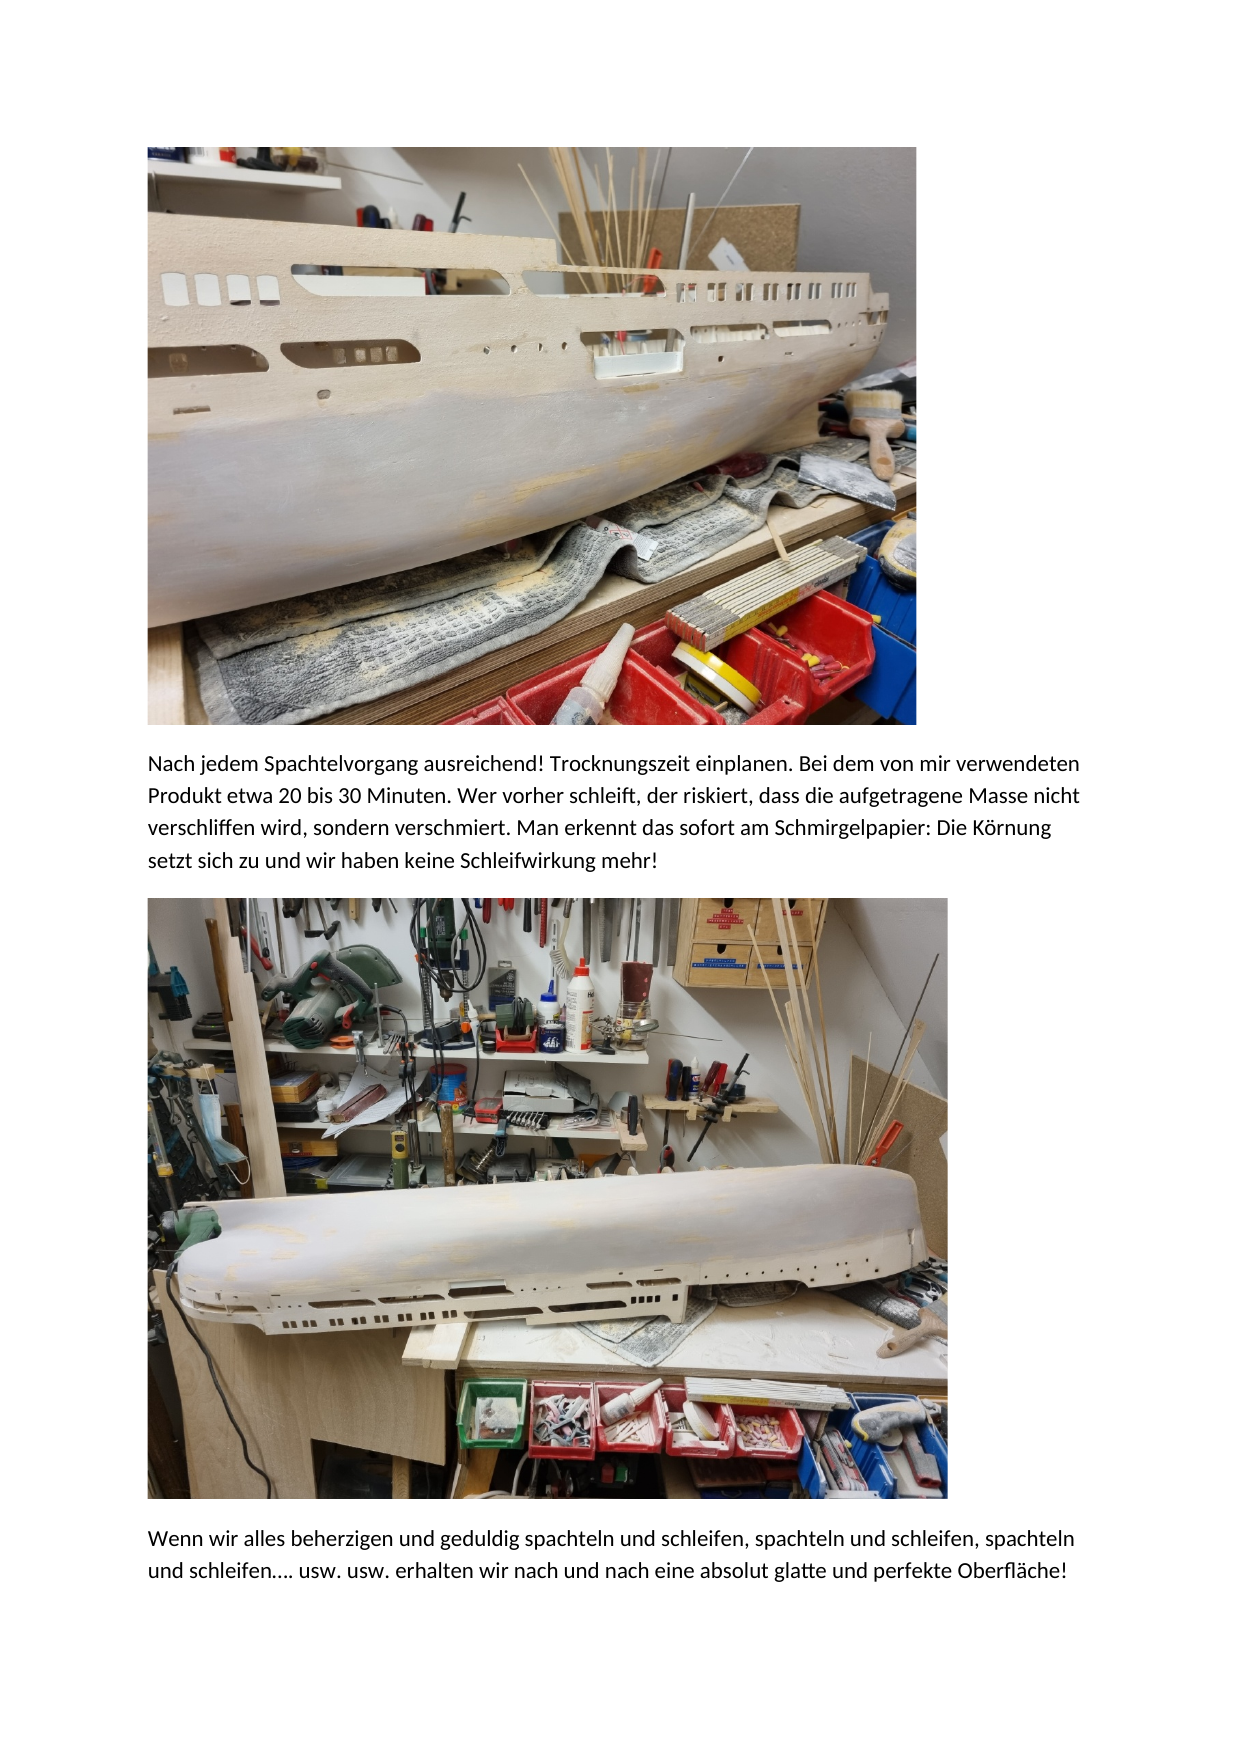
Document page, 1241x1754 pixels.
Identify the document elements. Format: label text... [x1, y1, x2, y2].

text Wenn wir alles beherzigen und geduldig spachteln und schleifen, spachteln und schleifen, spachteln und schleifen…. usw. usw. erhalten wir nach und nach eine absolut glatte und perfekte Oberfläche! [148, 1524, 1093, 1584]
picture [147, 898, 948, 1499]
picture [147, 147, 917, 725]
text Nach jedem Spachtelvorgang ausreichend! Trocknungszeit einplanen. Bei dem von mir verwendeten Produkt etwa 20 bis 30 Minuten. Wer vorher schleift, der riskiert, dass die aufgetragene Masse nicht verschliffen wird, sondern verschmiert. Man erkennt das sofort am Schmirgelpapier: Die Körnung setzt sich zu und wir haben keine Schleifwirkung mehr! [148, 749, 1093, 874]
